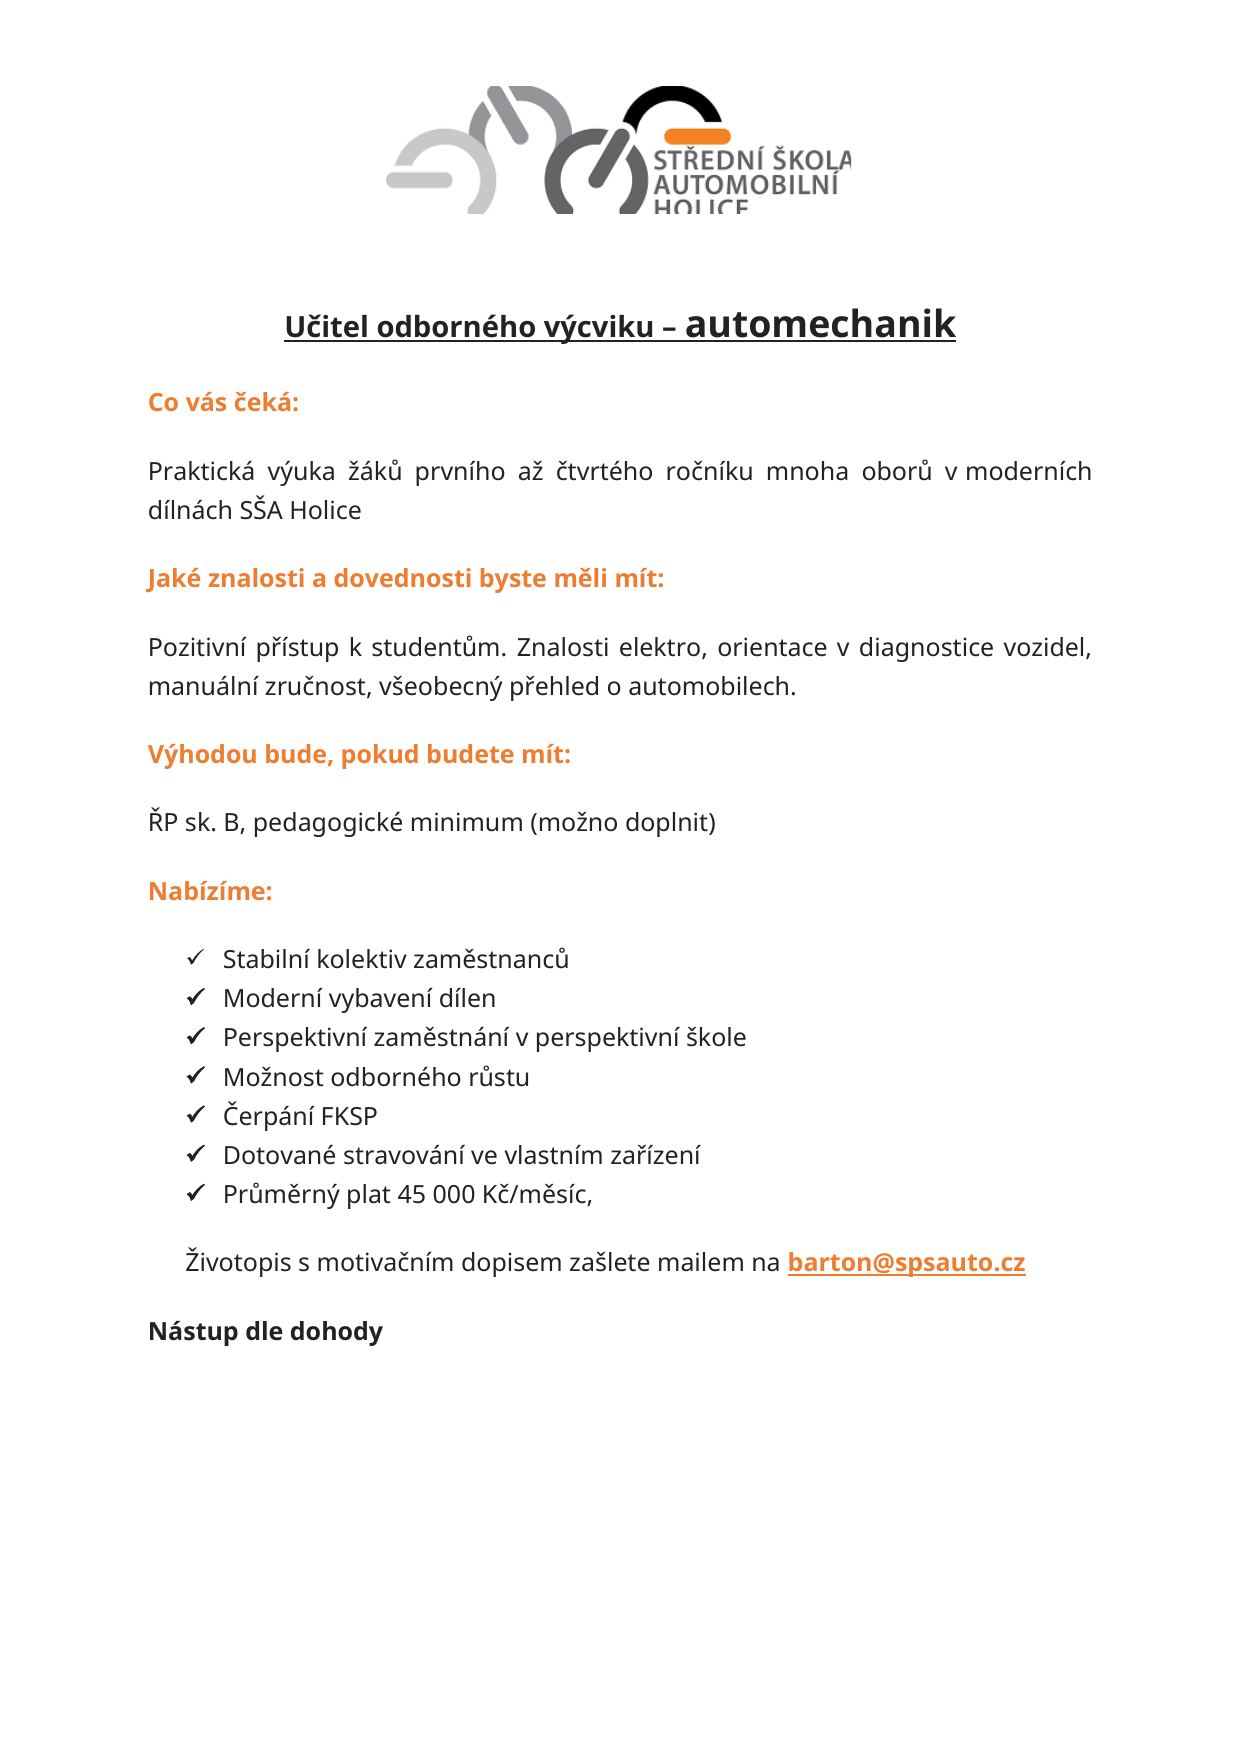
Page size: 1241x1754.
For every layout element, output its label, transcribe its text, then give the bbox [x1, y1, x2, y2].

text Životopis s motivačním dopisem zašlete mailem na barton@spsauto.cz [185, 1245, 1093, 1279]
list Čerpání FKSP [185, 1098, 1093, 1132]
text Nástup dle dohody [148, 1313, 1093, 1347]
list Průměrný plat 45 000 Kč/měsíc, [185, 1177, 1093, 1211]
text Pozitivní přístup k studentům. Znalosti elektro, orientace v diagnostice vozidel, manuální zručnost, všeobecný přehled o automobilech. [148, 629, 1093, 702]
text Učitel odborného výcviku – automechanik [148, 297, 1093, 348]
list Stabilní kolektiv zaměstnanců [185, 942, 1093, 976]
text Jaké znalosti a dovednosti byste měli mít: [148, 561, 1093, 595]
picture [386, 86, 852, 214]
list Moderní vybavení dílen [185, 981, 1093, 1015]
list Dotované stravování ve vlastním zařízení [185, 1137, 1093, 1172]
text Výhodou bude, pokud budete mít: [148, 737, 1093, 771]
text Praktická výuka žáků prvního až čtvrtého ročníku mnoha oborů v moderních dílnách SŠA Holice [148, 453, 1093, 527]
text Nabízíme: [148, 873, 1093, 907]
list Perspektivní zaměstnání v perspektivní škole [185, 1020, 1093, 1054]
text Co vás čeká: [148, 385, 1093, 419]
text ŘP sk. B, pedagogické minimum (možno doplnit) [148, 805, 1093, 839]
list Možnost odborného růstu [185, 1059, 1093, 1093]
